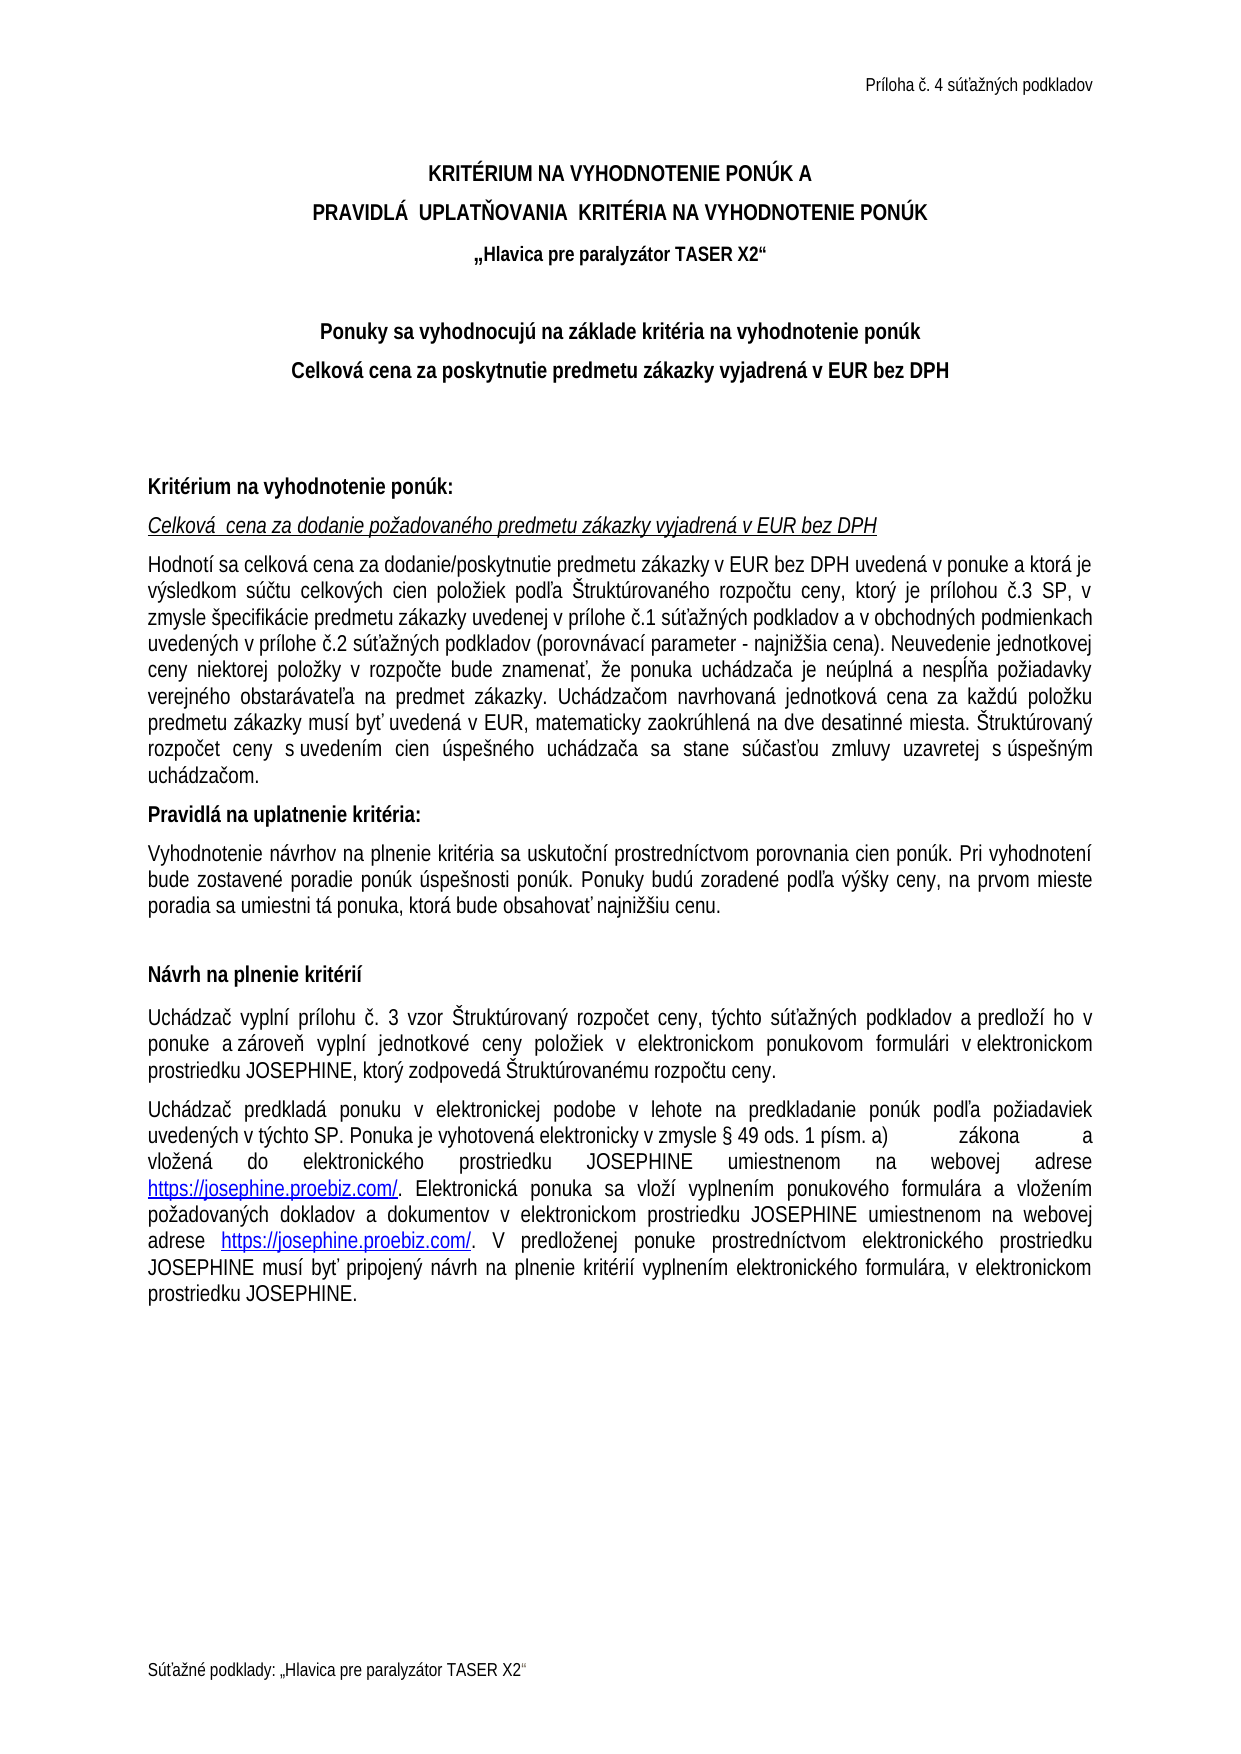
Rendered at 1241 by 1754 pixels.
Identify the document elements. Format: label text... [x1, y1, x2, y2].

text Ponuky sa vyhodnocujú na základe kritéria na vyhodnotenie ponúk [148, 318, 1093, 344]
text Celková cena za poskytnutie predmetu zákazky vyjadrená v EUR bez DPH [148, 357, 1093, 383]
text „Hlavica pre paralyzátor TASER X2“ [148, 238, 1093, 266]
text KRITÉRIUM NA VYHODNOTENIE PONÚK A [148, 160, 1093, 186]
text Návrh na plnenie kritérií [148, 961, 1093, 988]
text Celková cena za dodanie požadovaného predmetu zákazky vyjadrená v EUR bez DPH [148, 512, 1093, 538]
text PRAVIDLÁ UPLATŇOVANIA KRITÉRIA NA VYHODNOTENIE PONÚK [148, 199, 1093, 225]
text Vyhodnotenie návrhov na plnenie kritéria sa uskutoční prostredníctvom porovnania cien ponúk. Pri vyhodnotení bude zostavené poradie ponúk úspešnosti ponúk. Ponuky budú zoradené podľa výšky ceny, na prvom mieste poradia sa umiestni tá ponuka, ktorá bude obsahovať najnižšiu cenu. [148, 839, 1093, 918]
text Kritérium na vyhodnotenie ponúk: [148, 473, 1093, 499]
text Hodnotí sa celková cena za dodanie/poskytnutie predmetu zákazky v EUR bez DPH uvedená v ponuke a ktorá je výsledkom súčtu celkových cien položiek podľa Štruktúrovaného rozpočtu ceny, ktorý je prílohou č.3 SP, v zmysle špecifikácie predmetu zákazky uvedenej v prílohe č.1 súťažných podkladov a v obchodných podmienkach uvedených v prílohe č.2 súťažných podkladov (porovnávací parameter - najnižšia cena). Neuvedenie jednotkovej ceny niektorej položky v rozpočte bude znamenať, že ponuka uchádzača je neúplná a nespĺňa požiadavky verejného obstarávateľa na predmet zákazky. Uchádzačom navrhovaná jednotková cena za každú položku predmetu zákazky musí byť uvedená v EUR, matematicky zaokrúhlená na dve desatinné miesta. Štruktúrovaný rozpočet ceny s uvedením cien úspešného uchádzača sa stane súčasťou zmluvy uzavretej s úspešným uchádzačom. [148, 551, 1093, 788]
text Uchádzač vyplní prílohu č. 3 vzor Štruktúrovaný rozpočet ceny, týchto súťažných podkladov a predloží ho v ponuke a zároveň vyplní jednotkové ceny položiek v elektronickom ponukovom formulári v elektronickom prostriedku JOSEPHINE, ktorý zodpovedá Štruktúrovanému rozpočtu ceny. [148, 1004, 1093, 1083]
text Uchádzač predkladá ponuku v elektronickej podobe v lehote na predkladanie ponúk podľa požiadaviek uvedených v týchto SP. Ponuka je vyhotovená elektronicky v zmysle § 49 ods. 1 písm. a) zákona a vložená do elektronického prostriedku JOSEPHINE umiestnenom na webovej adrese https://josephine.proebiz.com/. Elektronická ponuka sa vloží vyplnením ponukového formulára a vložením požadovaných dokladov a dokumentov v elektronickom prostriedku JOSEPHINE umiestnenom na webovej adrese https://josephine.proebiz.com/. V predloženej ponuke prostredníctvom elektronického prostriedku JOSEPHINE musí byť pripojený návrh na plnenie kritérií vyplnením elektronického formulára, v elektronickom prostriedku JOSEPHINE. [148, 1096, 1093, 1306]
text Pravidlá na uplatnenie kritéria: [148, 801, 1093, 827]
